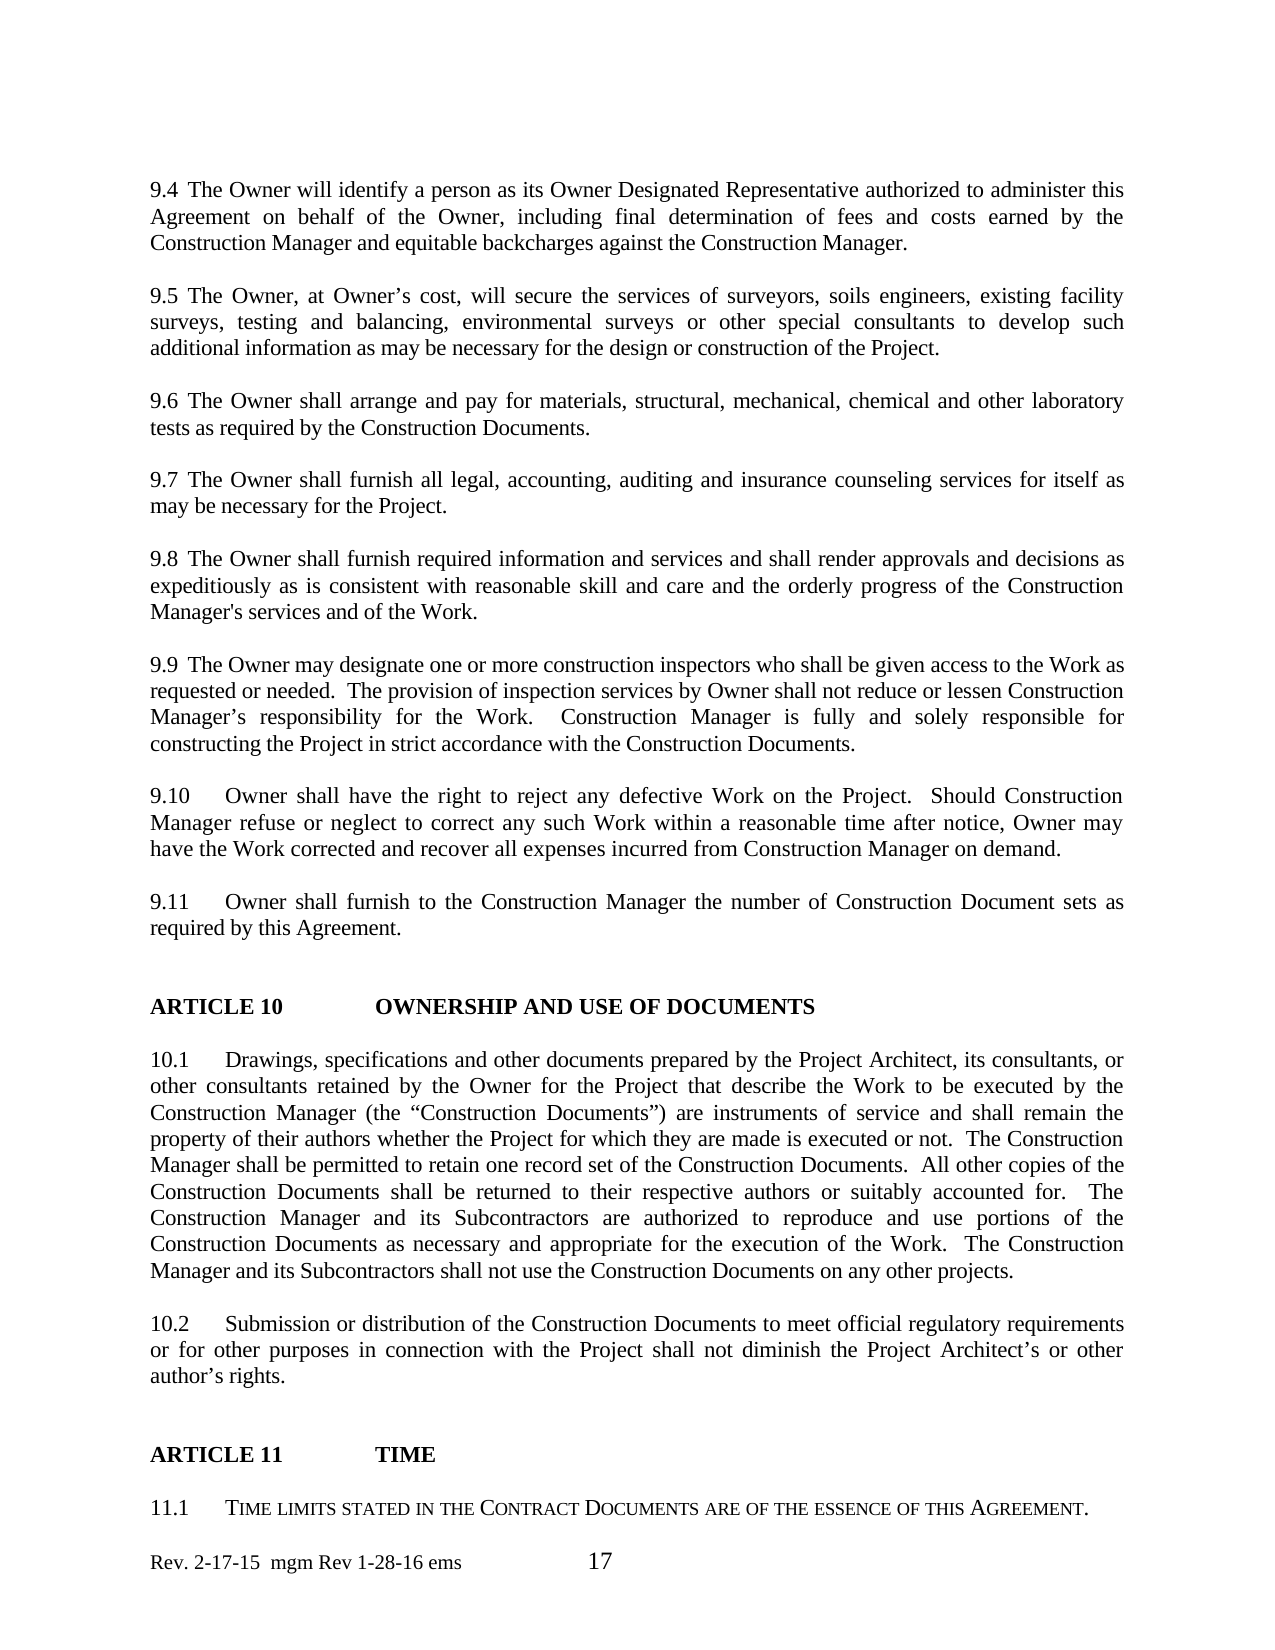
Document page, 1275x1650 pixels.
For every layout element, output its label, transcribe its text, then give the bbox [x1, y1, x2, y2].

list Owner shall furnish to the Construction Manager the number of Construction Document sets as required by this Agreement. [150, 888, 1125, 941]
list The Owner shall furnish all legal, accounting, auditing and insurance counseling services for itself as may be necessary for the Project. [150, 466, 1125, 519]
list The Owner will identify a person as its Owner Designated Representative authorized to administer this Agreement on behalf of the Owner, including final determination of fees and costs earned by the Construction Manager and equitable backcharges against the Construction Manager. [150, 176, 1125, 255]
subtitle ARTICLE 10 OWNERSHIP AND USE OF DOCUMENTS [150, 993, 1125, 1020]
list Submission or distribution of the Construction Documents to meet official regulatory requirements or for other purposes in connection with the Project shall not diminish the Project Architect’s or other author’s rights. [150, 1309, 1125, 1389]
list Owner shall have the right to reject any defective Work on the Project. Should Construction Manager refuse or neglect to correct any such Work within a reasonable time after notice, Owner may have the Work corrected and recover all expenses incurred from Construction Manager on demand. [150, 782, 1125, 862]
list The Owner shall furnish required information and services and shall render approvals and decisions as expeditiously as is consistent with reasonable skill and care and the orderly progress of the Construction Manager's services and of the Work. [150, 545, 1125, 624]
list The Owner shall arrange and pay for materials, structural, mechanical, chemical and other laboratory tests as required by the Construction Documents. [150, 387, 1125, 440]
list Drawings, specifications and other documents prepared by the Project Architect, its consultants, or other consultants retained by the Owner for the Project that describe the Work to be executed by the Construction Manager (the “Construction Documents”) are instruments of service and shall remain the property of their authors whether the Project for which they are made is executed or not. The Construction Manager shall be permitted to retain one record set of the Construction Documents. All other copies of the Construction Documents shall be returned to their respective authors or suitably accounted for. The Construction Manager and its Subcontractors are authorized to reproduce and use portions of the Construction Documents as necessary and appropriate for the execution of the Work. The Construction Manager and its Subcontractors shall not use the Construction Documents on any other projects. [150, 1046, 1125, 1283]
list The Owner may designate one or more construction inspectors who shall be given access to the Work as requested or needed. The provision of inspection services by Owner shall not reduce or lessen Construction Manager’s responsibility for the Work. Construction Manager is fully and solely responsible for constructing the Project in strict accordance with the Construction Documents. [150, 651, 1125, 756]
list The Owner, at Owner’s cost, will secure the services of surveyors, soils engineers, existing facility surveys, testing and balancing, environmental surveys or other special consultants to develop such additional information as may be necessary for the design or construction of the Project. [150, 282, 1125, 361]
list Time limits stated in the Contract Documents are of the essence of this Agreement. [150, 1494, 1125, 1520]
subtitle ARTICLE 11 TIME [150, 1441, 1125, 1468]
